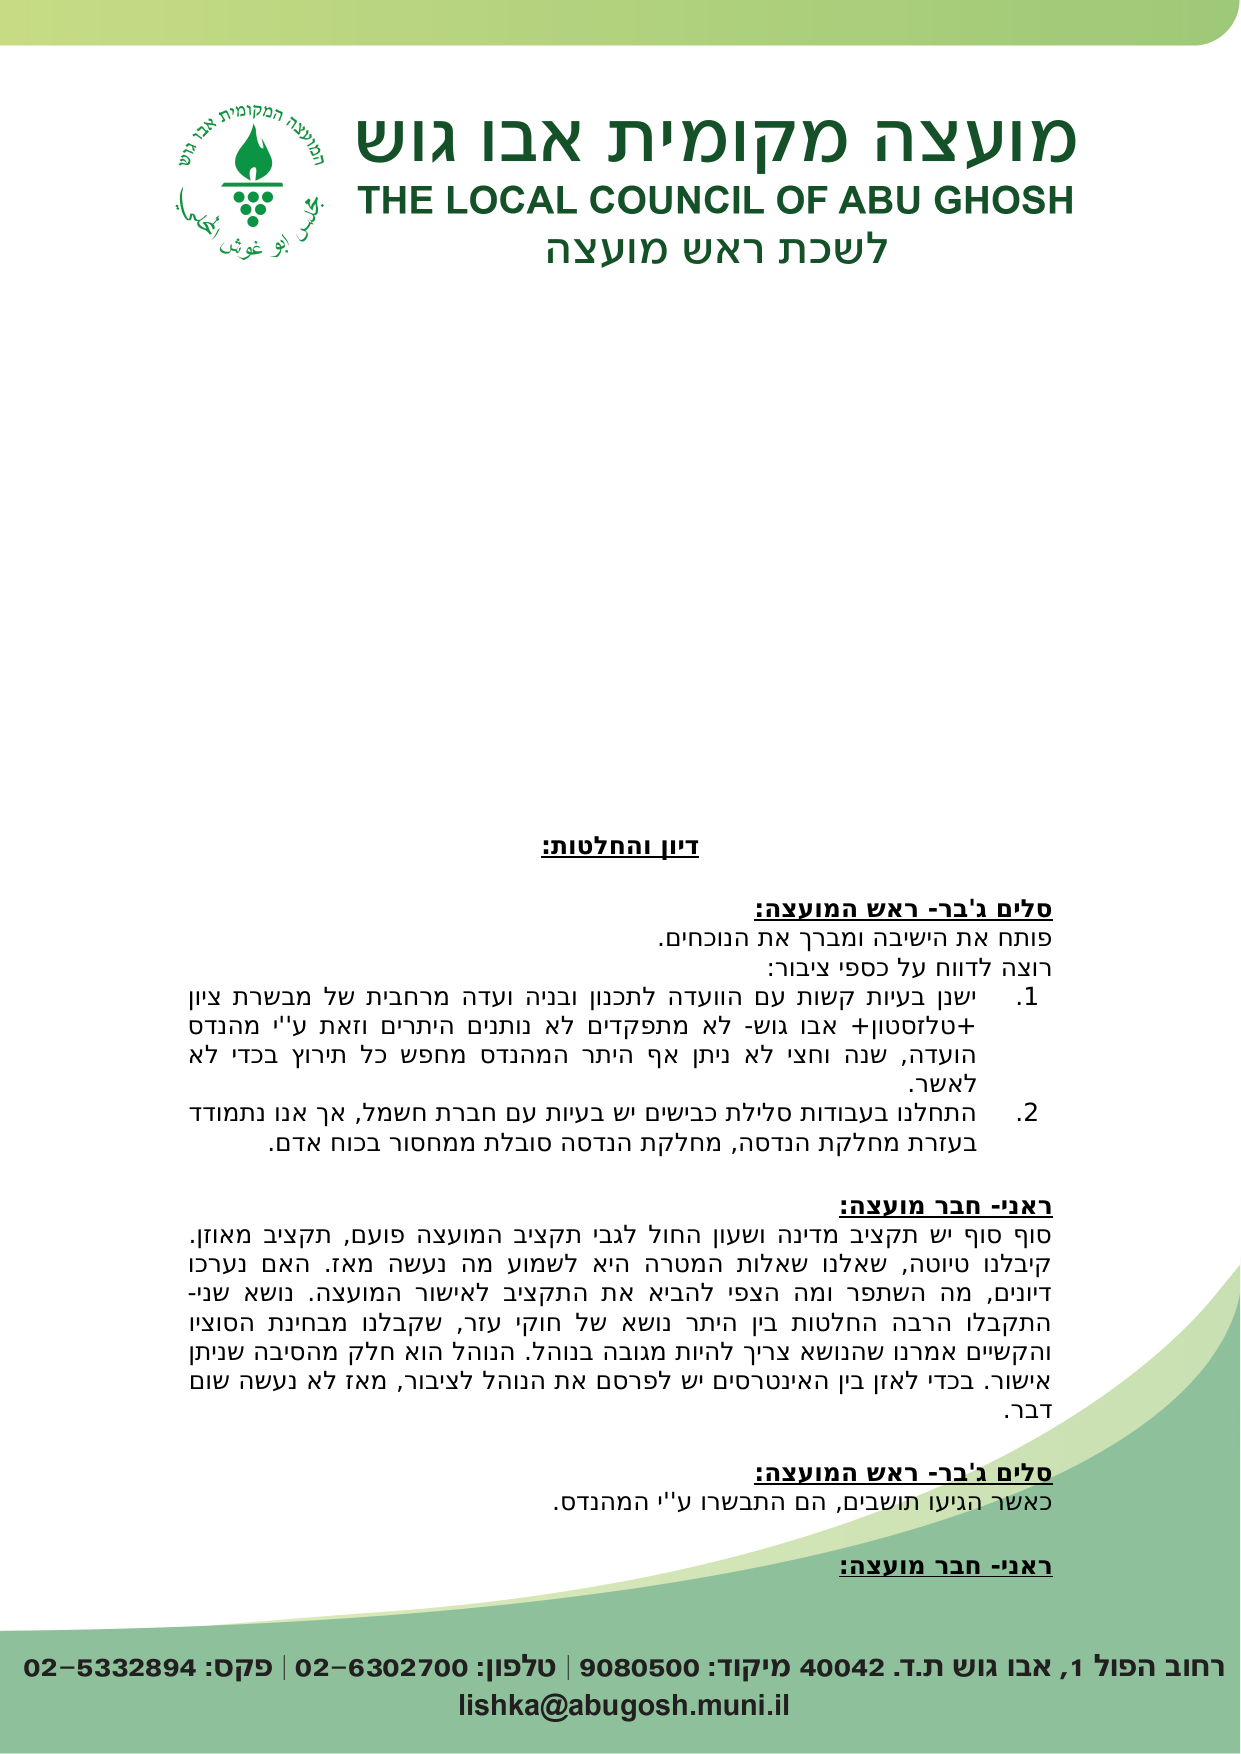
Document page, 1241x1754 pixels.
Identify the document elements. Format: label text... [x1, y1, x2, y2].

text ראני- חבר מועצה: [187, 1191, 1053, 1220]
list התחלנו בעבודות סלילת כבישים יש בעיות עם חברת חשמל, אך אנו נתמודד בעזרת מחלקת הנדסה, מחלקת הנדסה סובלת ממחסור בכוח אדם. [187, 1099, 1015, 1157]
text סלים ג'בר- ראש המועצה: [187, 1458, 1053, 1488]
picture [0, 0, 1241, 1754]
text סלים ג'בר- ראש המועצה: [187, 894, 1053, 924]
list ישנן בעיות קשות עם הוועדה לתכנון ובניה ועדה מרחבית של מבשרת ציון +טלזסטון+ אבו גוש- לא מתפקדים לא נותנים היתרים וזאת ע''י מהנדס הועדה, שנה וחצי לא ניתן אף היתר המהנדס מחפש כל תירוץ בכדי לא לאשר. [187, 982, 1015, 1099]
text דיון והחלטות: [187, 831, 1053, 860]
text כאשר הגיעו תושבים, הם התבשרו ע''י המהנדס. [187, 1488, 1053, 1517]
text סוף סוף יש תקציב מדינה ושעון החול לגבי תקציב המועצה פועם, תקציב מאוזן. קיבלנו טיוטה, שאלנו שאלות המטרה היא לשמוע מה נעשה מאז. האם נערכו דיונים, מה השתפר ומה הצפי להביא את התקציב לאישור המועצה. נושא שני- התקבלו הרבה החלטות בין היתר נושא של חוקי עזר, שקבלנו מבחינת הסוציו והקשיים אמרנו שהנושא צריך להיות מגובה בנוהל. הנוהל הוא חלק מהסיבה שניתן אישור. בכדי לאזן בין האינטרסים יש לפרסם את הנוהל לציבור, מאז לא נעשה שום דבר. [187, 1220, 1053, 1424]
text פותח את הישיבה ומברך את הנוכחים. [187, 924, 1053, 953]
text ראני- חבר מועצה: [187, 1551, 1053, 1580]
text רוצה לדווח על כספי ציבור: [187, 953, 1053, 982]
